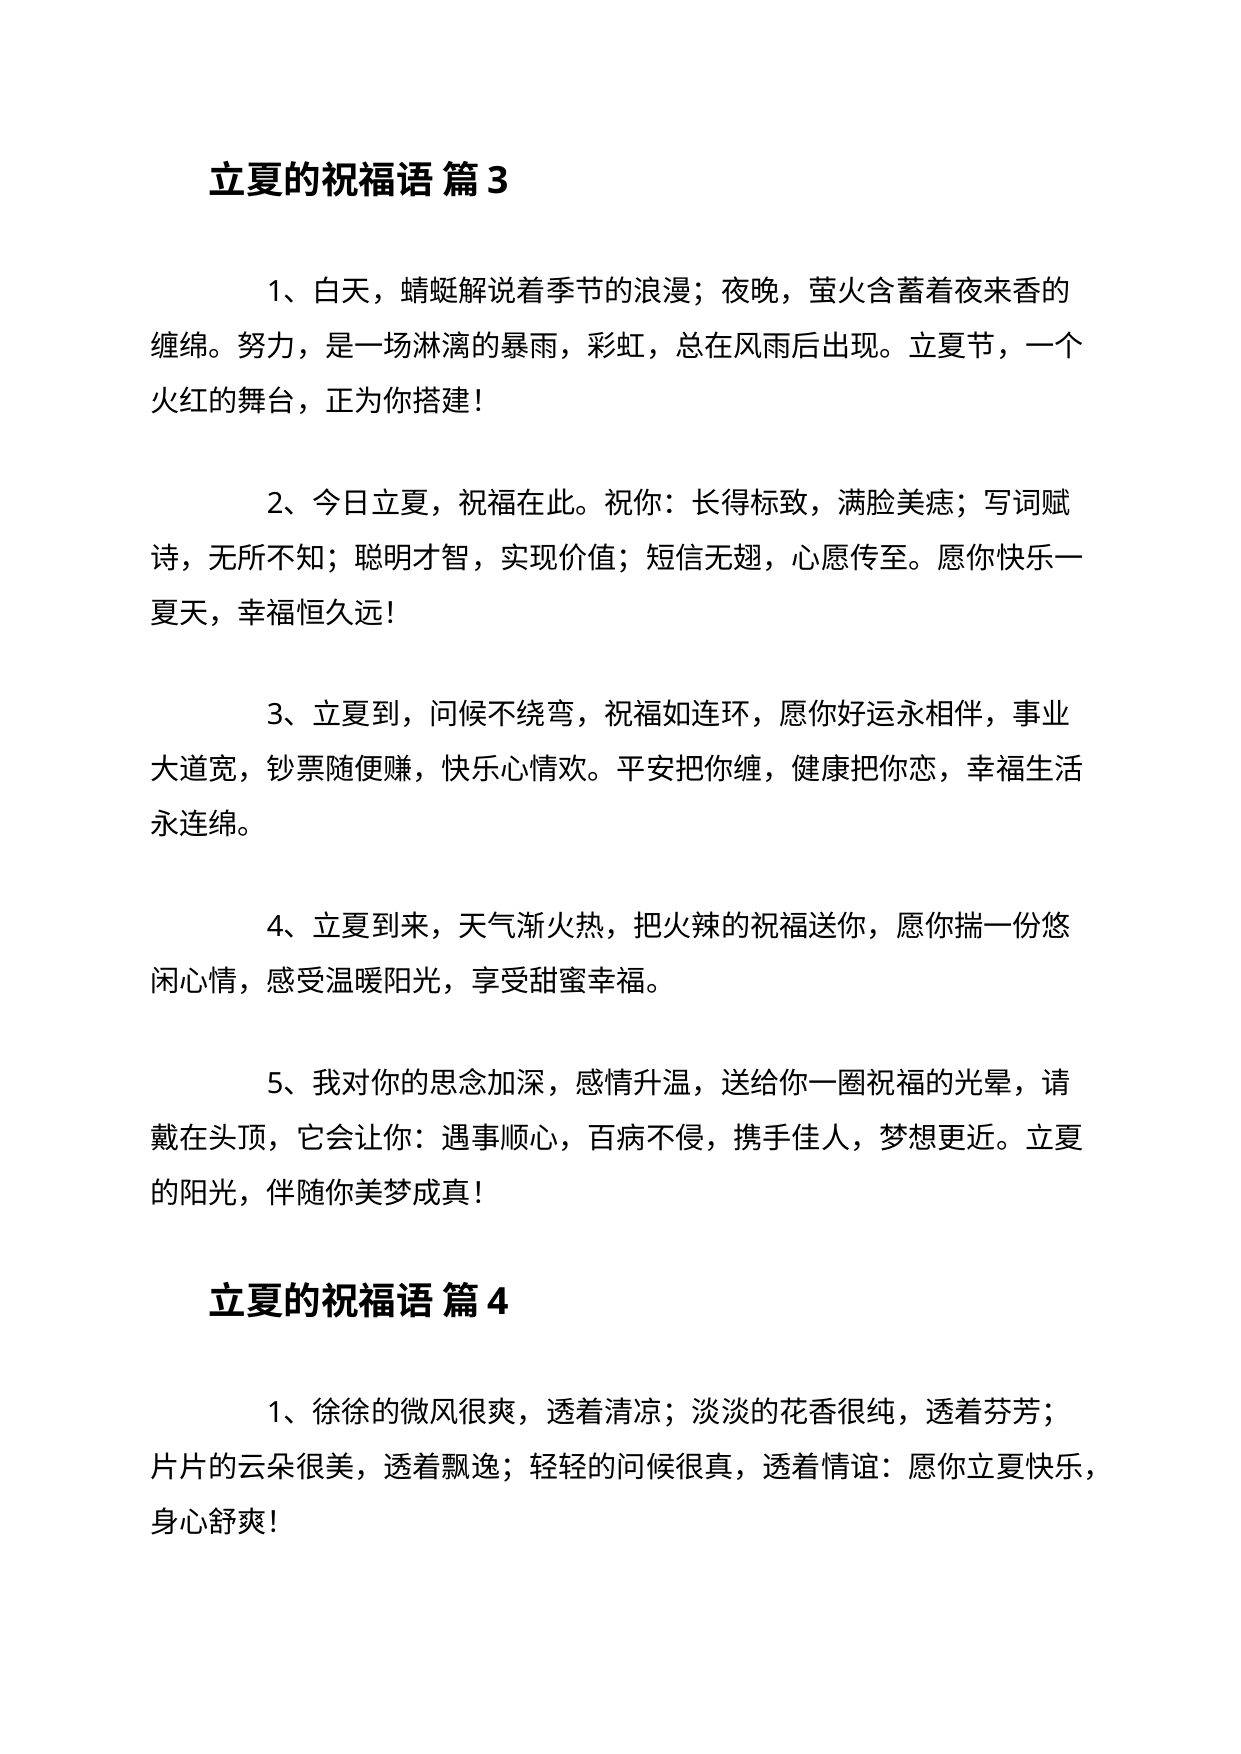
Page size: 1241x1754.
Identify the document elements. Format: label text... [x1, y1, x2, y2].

text 1、徐徐的微风很爽，透着清凉；淡淡的花香很纯，透着芬芳；片片的云朵很美，透着飘逸；轻轻的问候很真，透着情谊：愿你立夏快乐，身心舒爽！ [150, 1389, 1090, 1541]
text 1、白天，蜻蜓解说着季节的浪漫；夜晚，萤火含蓄着夜来香的缠绵。努力，是一场淋漓的暴雨，彩虹，总在风雨后出现。立夏节，一个火红的舞台，正为你搭建！ [150, 268, 1090, 420]
text 4、立夏到来，天气渐火热，把火辣的祝福送你，愿你揣一份悠闲心情，感受温暖阳光，享受甜蜜幸福。 [150, 903, 1090, 1000]
text 2、今日立夏，祝福在此。祝你：长得标致，满脸美痣；写词赋诗，无所不知；聪明才智，实现价值；短信无翅，心愿传至。愿你快乐一夏天，幸福恒久远！ [150, 479, 1090, 631]
text 立夏的祝福语 篇3 [150, 150, 1090, 204]
text 3、立夏到，问候不绕弯，祝福如连环，愿你好运永相伴，事业大道宽，钞票随便赚，快乐心情欢。平安把你缠，健康把你恋，幸福生活永连绵。 [150, 691, 1090, 843]
text 5、我对你的思念加深，感情升温，送给你一圈祝福的光晕，请戴在头顶，它会让你：遇事顺心，百病不侵，携手佳人，梦想更近。立夏的阳光，伴随你美梦成真！ [150, 1059, 1090, 1212]
text 立夏的祝福语 篇4 [150, 1271, 1090, 1326]
